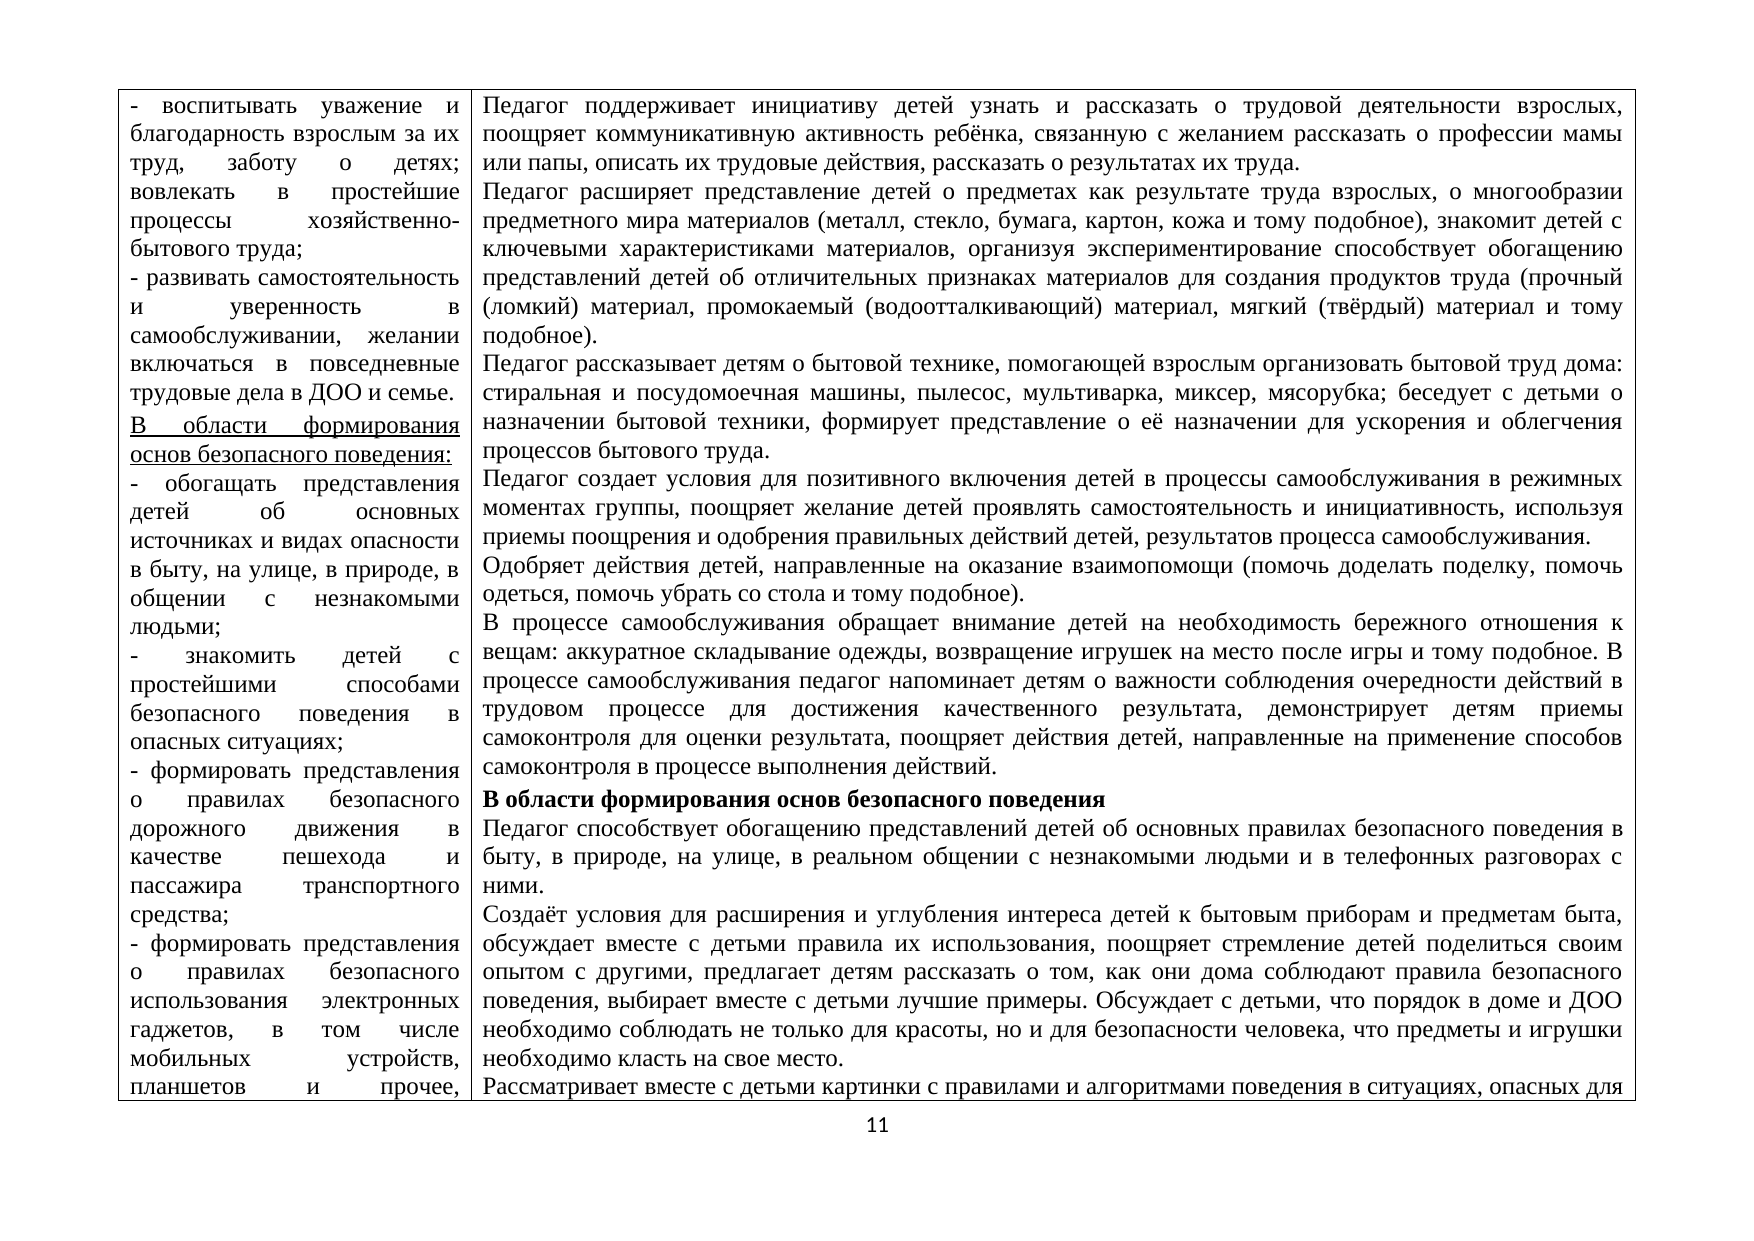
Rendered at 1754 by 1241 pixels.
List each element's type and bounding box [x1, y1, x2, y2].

table_cell [119, 90, 471, 1100]
table_cell [472, 90, 1635, 1100]
